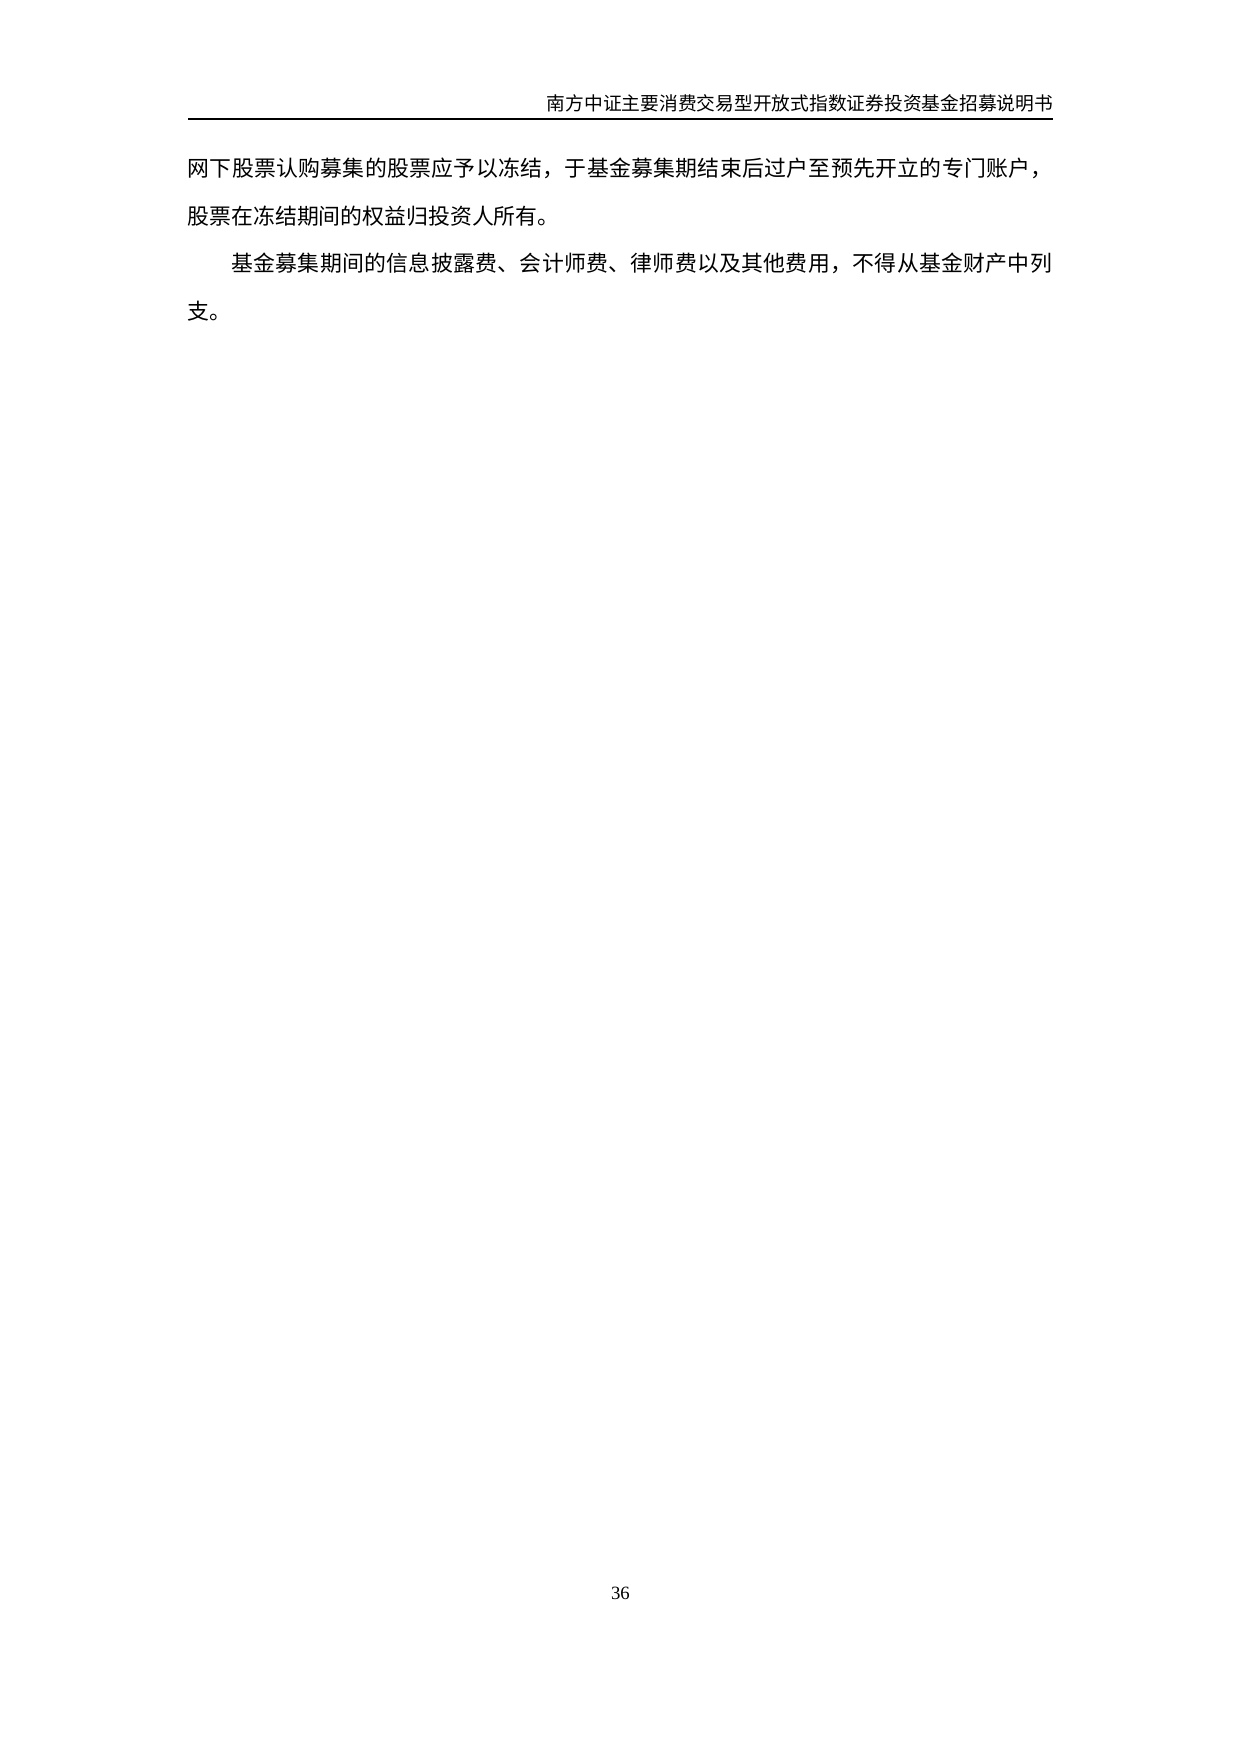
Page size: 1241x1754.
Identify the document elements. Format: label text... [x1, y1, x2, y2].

text 基金募集期间的信息披露费、会计师费、律师费以及其他费用，不得从基金财产中列支。 [187, 246, 1053, 325]
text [187, 151, 1053, 230]
